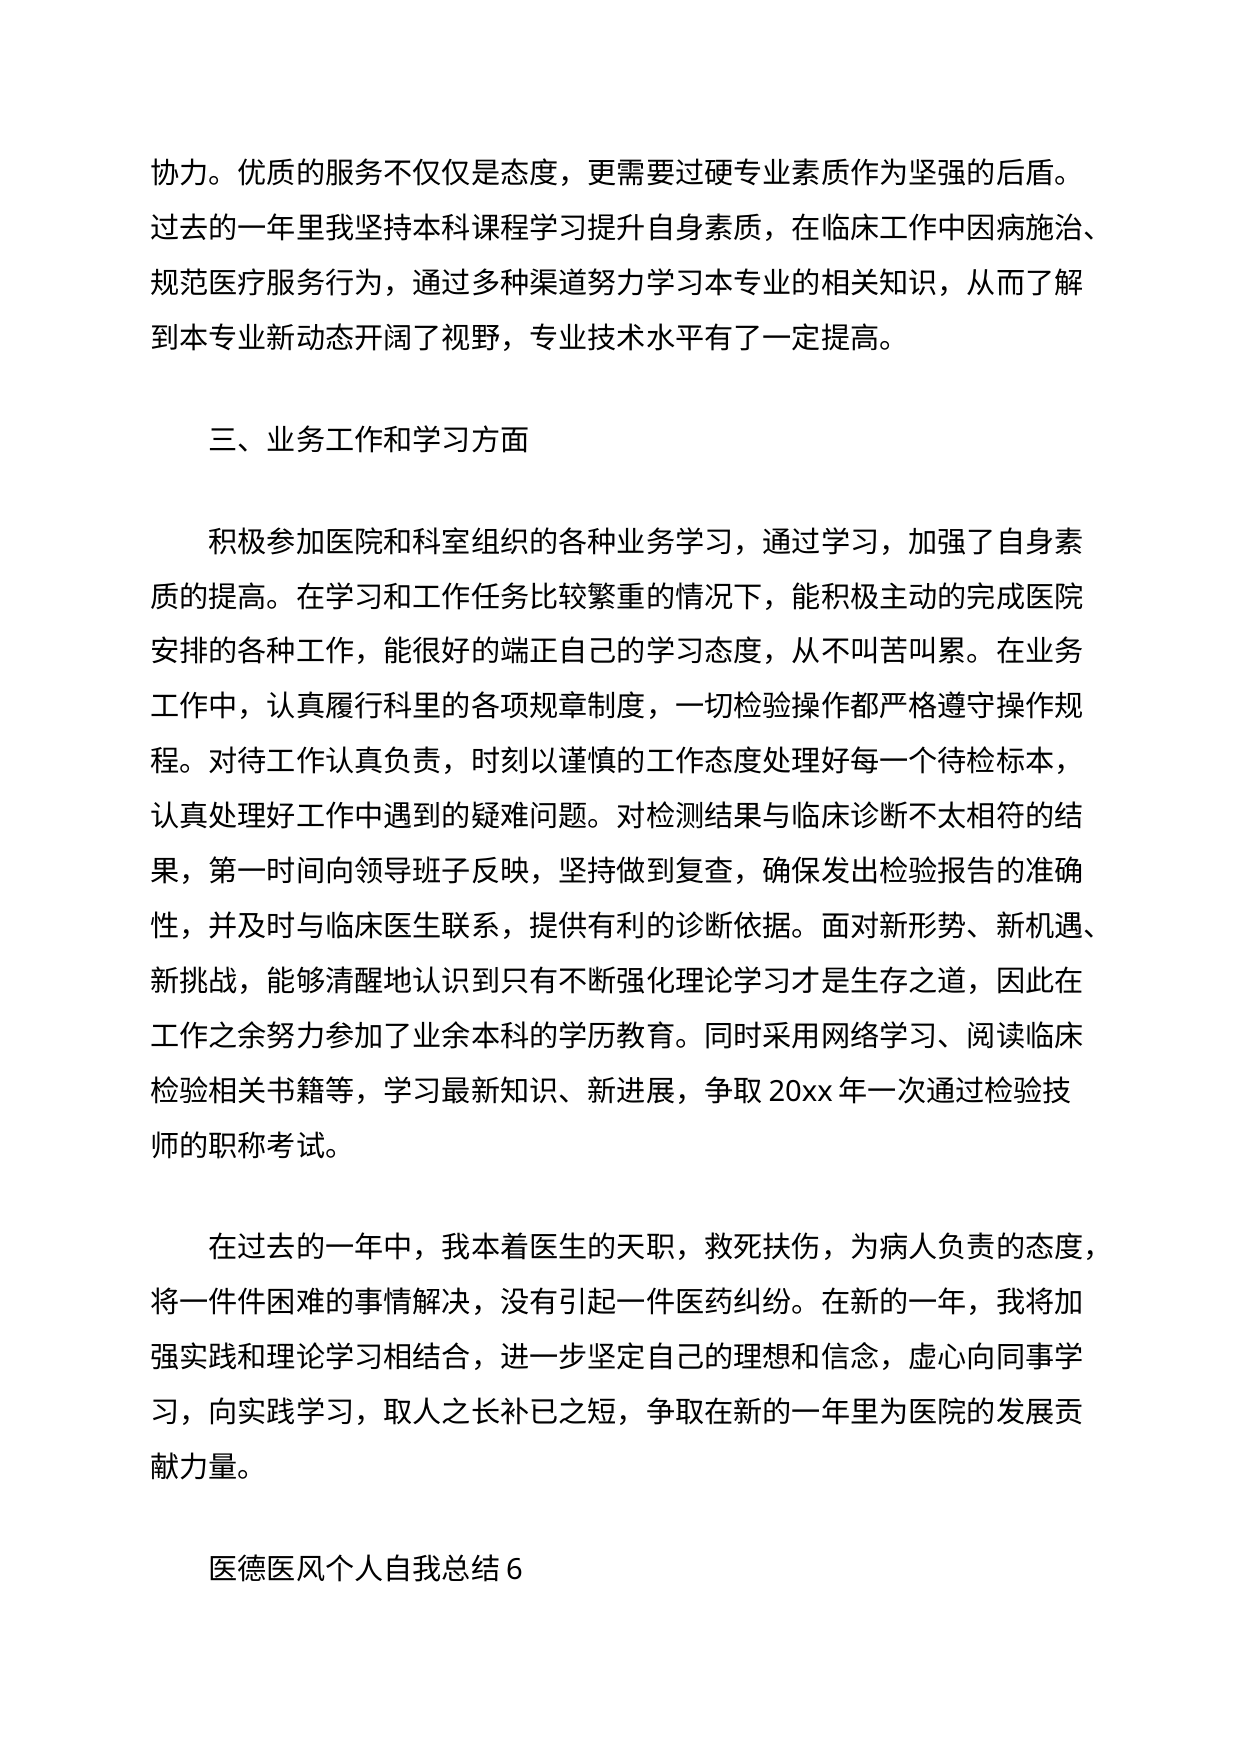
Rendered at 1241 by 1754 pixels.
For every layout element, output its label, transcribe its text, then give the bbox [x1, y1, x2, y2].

text 在过去的一年中，我本着医生的天职，救死扶伤，为病人负责的态度，将一件件困难的事情解决，没有引起一件医药纠纷。在新的一年，我将加强实践和理论学习相结合，进一步坚定自己的理想和信念，虚心向同事学习，向实践学习，取人之长补已之短，争取在新的一年里为医院的发展贡献力量。 [150, 1224, 1090, 1486]
text 三、业务工作和学习方面 [150, 416, 1090, 459]
text 积极参加医院和科室组织的各种业务学习，通过学习，加强了自身素质的提高。在学习和工作任务比较繁重的情况下，能积极主动的完成医院安排的各种工作，能很好的端正自己的学习态度，从不叫苦叫累。在业务工作中，认真履行科里的各项规章制度，一切检验操作都严格遵守操作规程。对待工作认真负责，时刻以谨慎的工作态度处理好每一个待检标本，认真处理好工作中遇到的疑难问题。对检测结果与临床诊断不太相符的结果，第一时间向领导班子反映，坚持做到复查，确保发出检验报告的准确性，并及时与临床医生联系，提供有利的诊断依据。面对新形势、新机遇、新挑战，能够清醒地认识到只有不断强化理论学习才是生存之道，因此在工作之余努力参加了业余本科的学历教育。同时采用网络学习、阅读临床检验相关书籍等，学习最新知识、新进展，争取20xx年一次通过检验技师的职称考试。 [150, 518, 1090, 1164]
text 医德医风个人自我总结6 [150, 1545, 1090, 1588]
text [150, 150, 1090, 357]
